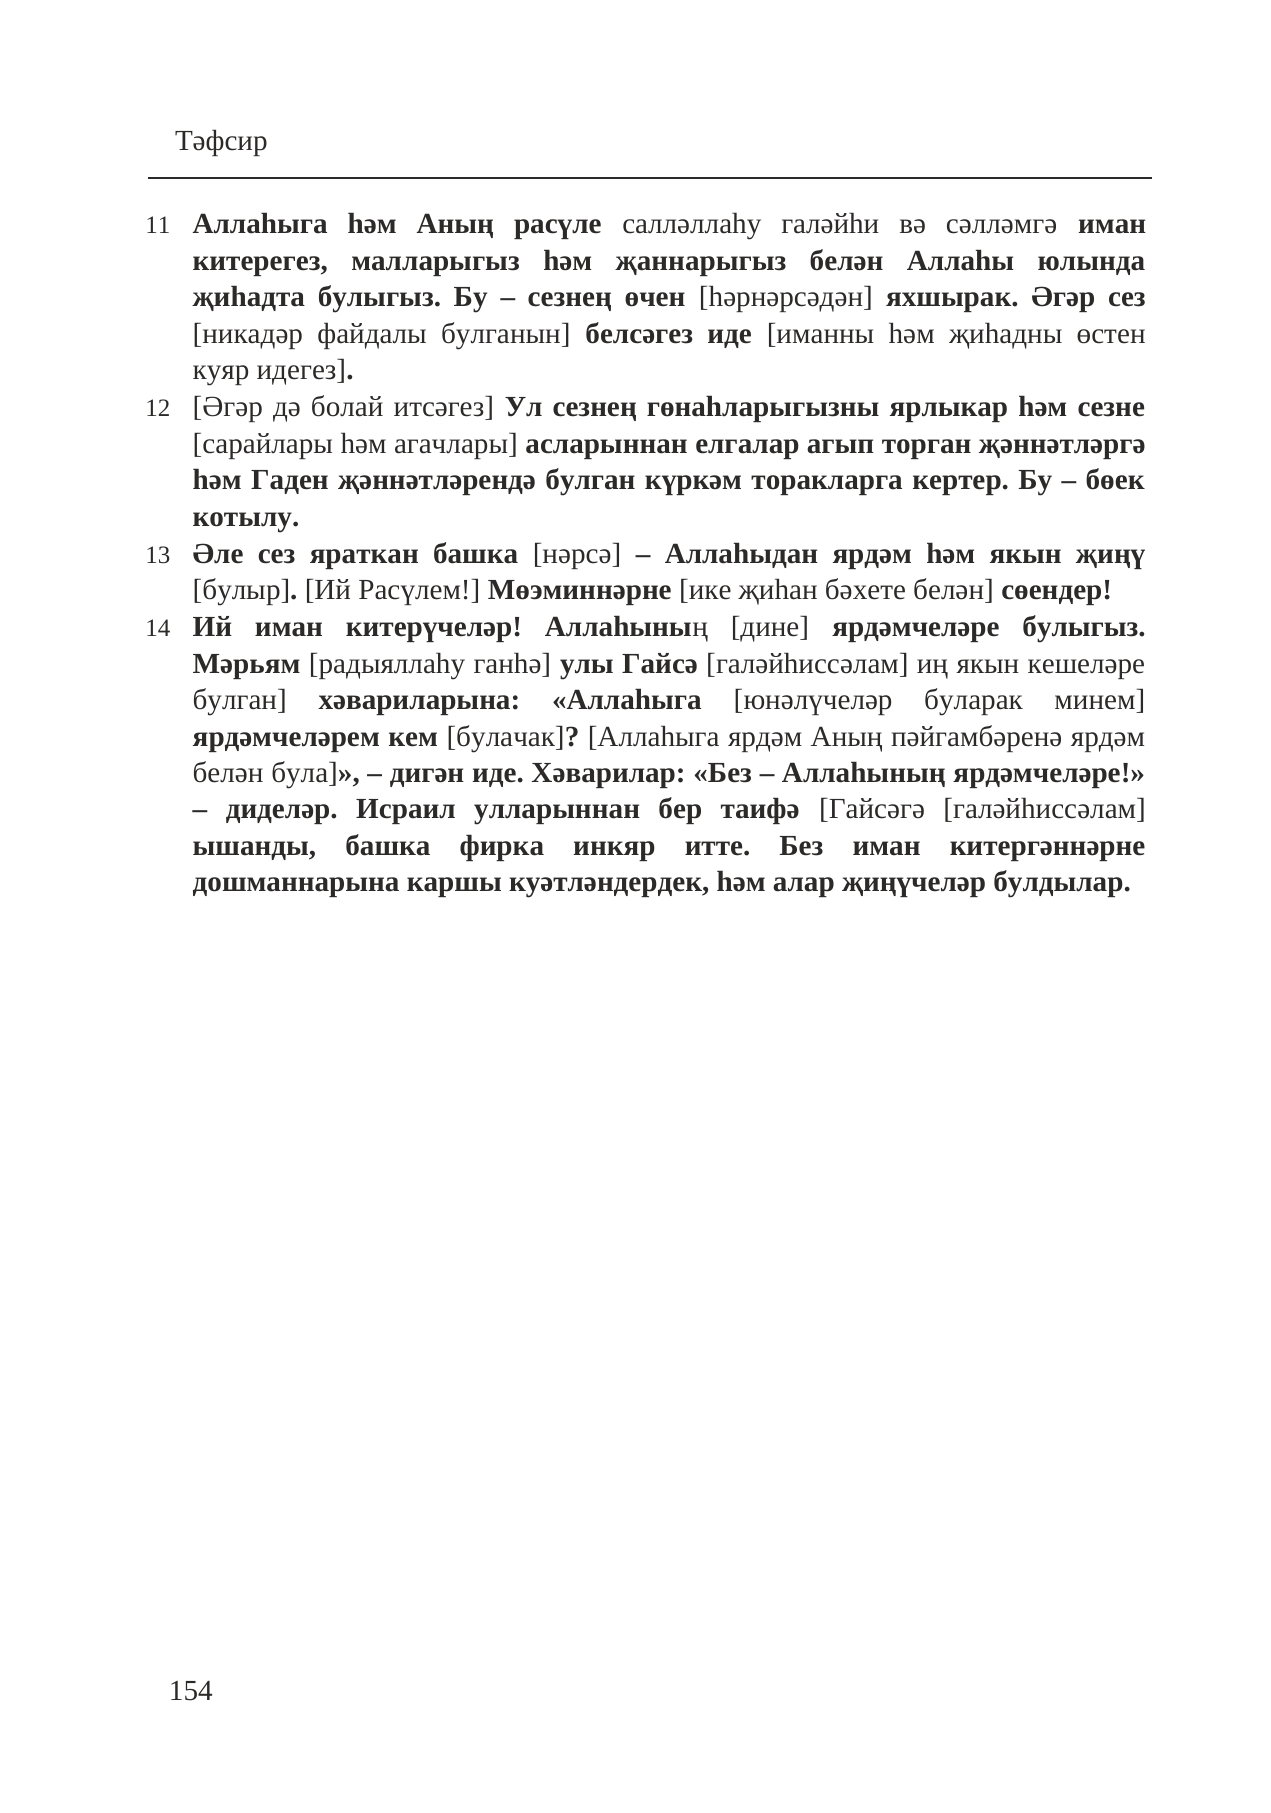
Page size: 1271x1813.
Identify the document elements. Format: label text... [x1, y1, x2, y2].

list Әле сез яраткан башка [нәрсә] – Аллаһыдан ярдәм һәм якын җиңү [булыр]. [Ий Расүлем!] Мөэминнәрне [ике җиһан бәхете белән] сөендер! [145, 536, 1146, 606]
list [Әгәр дә болай итсәгез] Ул сезнең гөнаһларыгызны ярлыкар һәм сезне [сарайлары һәм агачлары] асларыннан елгалар агып торган җәннәтләргә һәм Гаден җәннәтләрендә булган күркәм торакларга кертер. Бу – бөек котылу. [145, 389, 1146, 532]
list Аллаһыга һәм Аның расүле салләллаһу галәйһи вә сәлләмгә иман китерегез, малларыгыз һәм җаннарыгыз белән Аллаһы юлында җиһадта булыгыз. Бу – сезнең өчен [һәрнәрсәдән] яхшырак. Әгәр сез [никадәр файдалы булганын] белсәгез иде [иманны һәм җиһадны өстен куяр идегез]. [145, 207, 1146, 386]
list Ий иман китерүчеләр! Аллаһының [дине] ярдәмчеләре булыгыз. Мәрьям [радыяллаһу ганһә] улы Гайсә [галәйһиссәлам] иң якын кешеләре булган] хәвариларына: «Аллаһыга [юнәлүчеләр буларак минем] ярдәмчеләрем кем [булачак]? [Аллаһыга ярдәм Аның пәйгамбәренә ярдәм белән була]», – дигән иде. Хәварилар: «Без – Аллаһының ярдәмчеләре!» – диделәр. Исраил улларыннан бер таифә [Гайсәгә [галәйһиссәлам] ышанды, башка фирка инкяр итте. Без иман китергәннәрне дошманнарына каршы куәтләндердек, һәм алар җиңүчеләр булдылар. [145, 609, 1146, 898]
